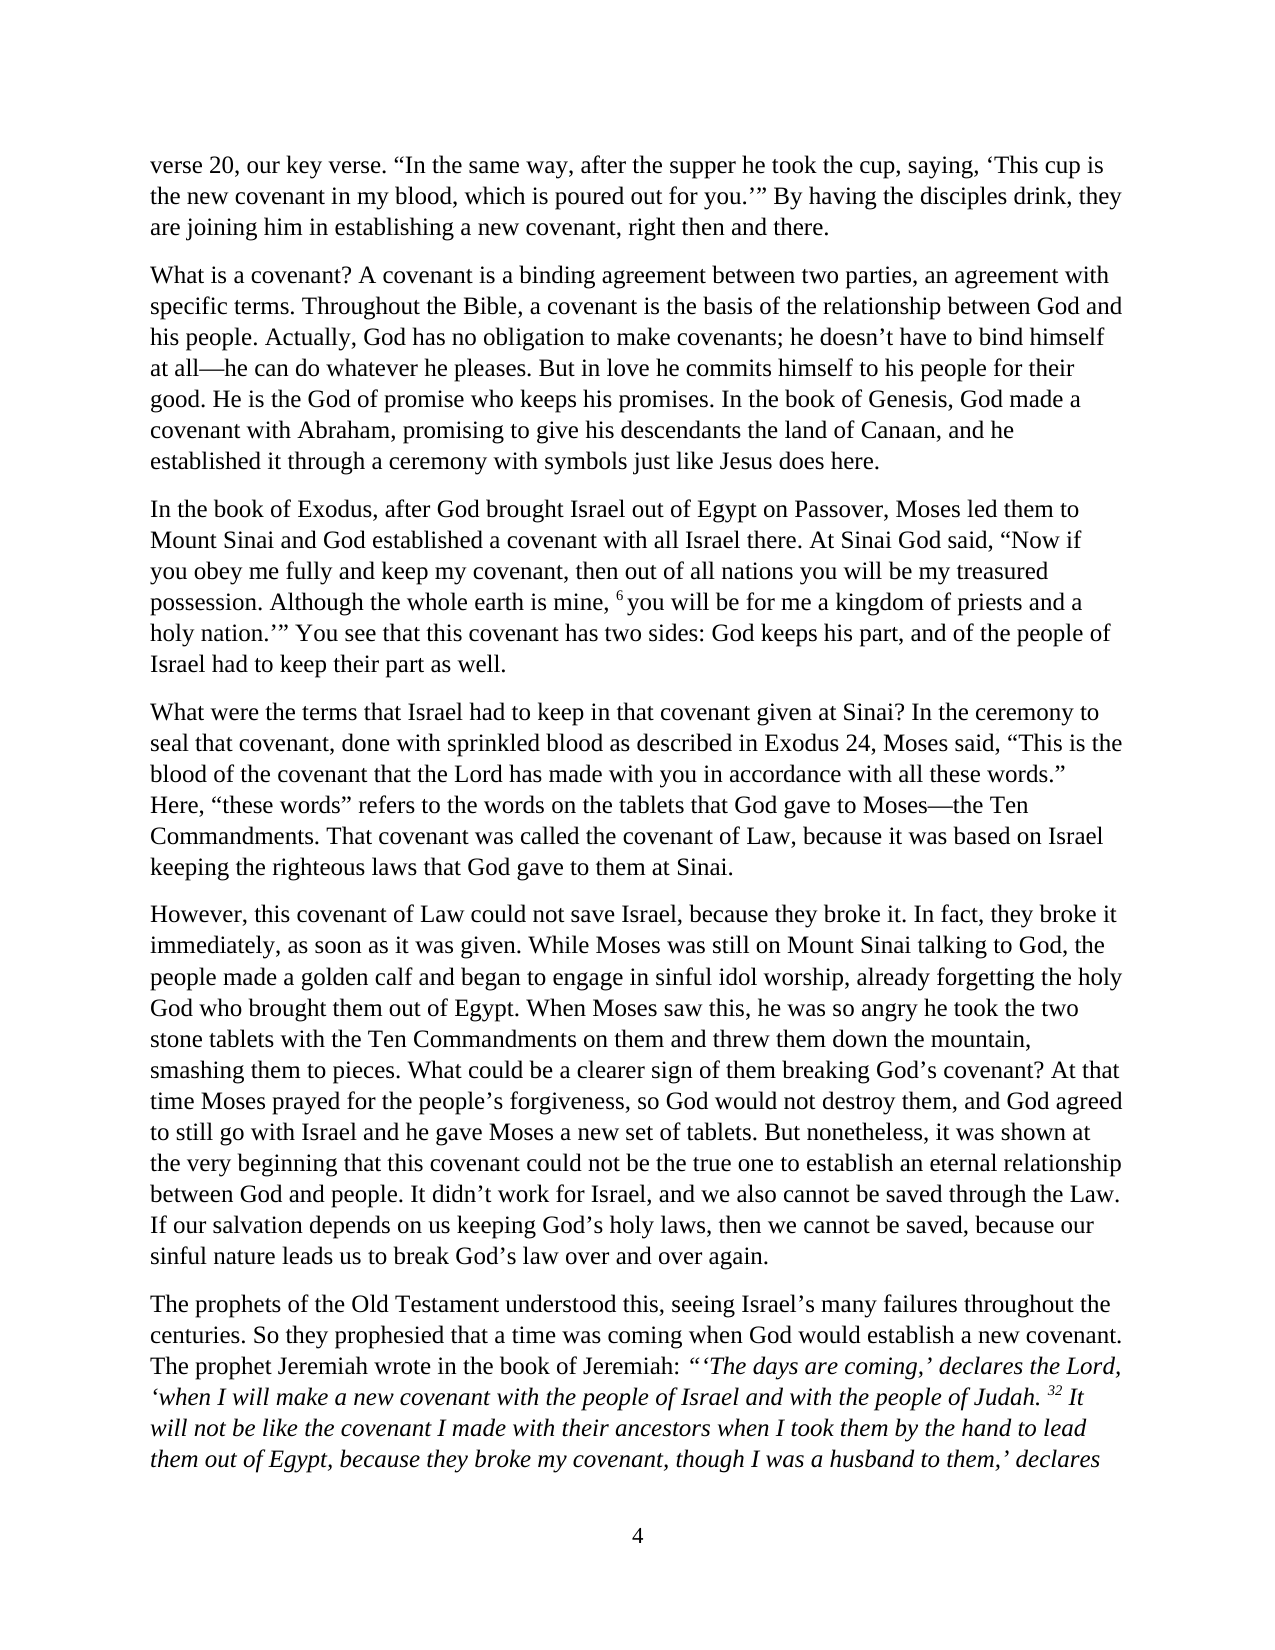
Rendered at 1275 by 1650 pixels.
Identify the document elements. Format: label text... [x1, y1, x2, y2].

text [150, 150, 1125, 241]
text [150, 1289, 1125, 1473]
text What were the terms that Israel had to keep in that covenant given at Sinai? In the ceremony to seal that covenant, done with sprinkled blood as described in Exodus 24, Moses said, “This is the blood of the covenant that the Lord has made with you in accordance with all these words.” Here, “these words” refers to the words on the tablets that God gave to Moses—the Ten Commandments. That covenant was called the covenant of Law, because it was based on Israel keeping the righteous laws that God gave to them at Sinai. [150, 697, 1125, 881]
text What is a covenant? A covenant is a binding agreement between two parties, an agreement with specific terms. Throughout the Bible, a covenant is the basis of the relationship between God and his people. Actually, God has no obligation to make covenants; he doesn’t have to bind himself at all—he can do whatever he pleases. But in love he commits himself to his people for their good. He is the God of promise who keeps his promises. In the book of Genesis, God made a covenant with Abraham, promising to give his descendants the land of Canaan, and he established it through a ceremony with symbols just like Jesus does here. [150, 260, 1125, 475]
text In the book of Exodus, after God brought Israel out of Egypt on Passover, Moses led them to Mount Sinai and God established a covenant with all Israel there. At Sinai God said, “Now if you obey me fully and keep my covenant, then out of all nations you will be my treasured possession. Although the whole earth is mine, 6 you will be for me a kingdom of priests and a holy nation.’” You see that this covenant has two sides: God keeps his part, and of the people of Israel had to keep their part as well. [150, 494, 1125, 678]
text However, this covenant of Law could not save Israel, because they broke it. In fact, they broke it immediately, as soon as it was given. While Moses was still on Mount Sinai talking to God, the people made a golden calf and began to engage in sinful idol worship, already forgetting the holy God who brought them out of Egypt. When Moses saw this, he was so angry he took the two stone tablets with the Ten Commandments on them and threw them down the mountain, smashing them to pieces. What could be a clearer sign of them breaking God’s covenant? At that time Moses prayed for the people’s forgiveness, so God would not destroy them, and God agreed to still go with Israel and he gave Moses a new set of tablets. But nonetheless, it was shown at the very beginning that this covenant could not be the true one to establish an eternal relationship between God and people. It didn’t work for Israel, and we also cannot be saved through the Law. If our salvation depends on us keeping God’s holy laws, then we cannot be saved, because our sinful nature leads us to break God’s law over and over again. [150, 899, 1125, 1270]
